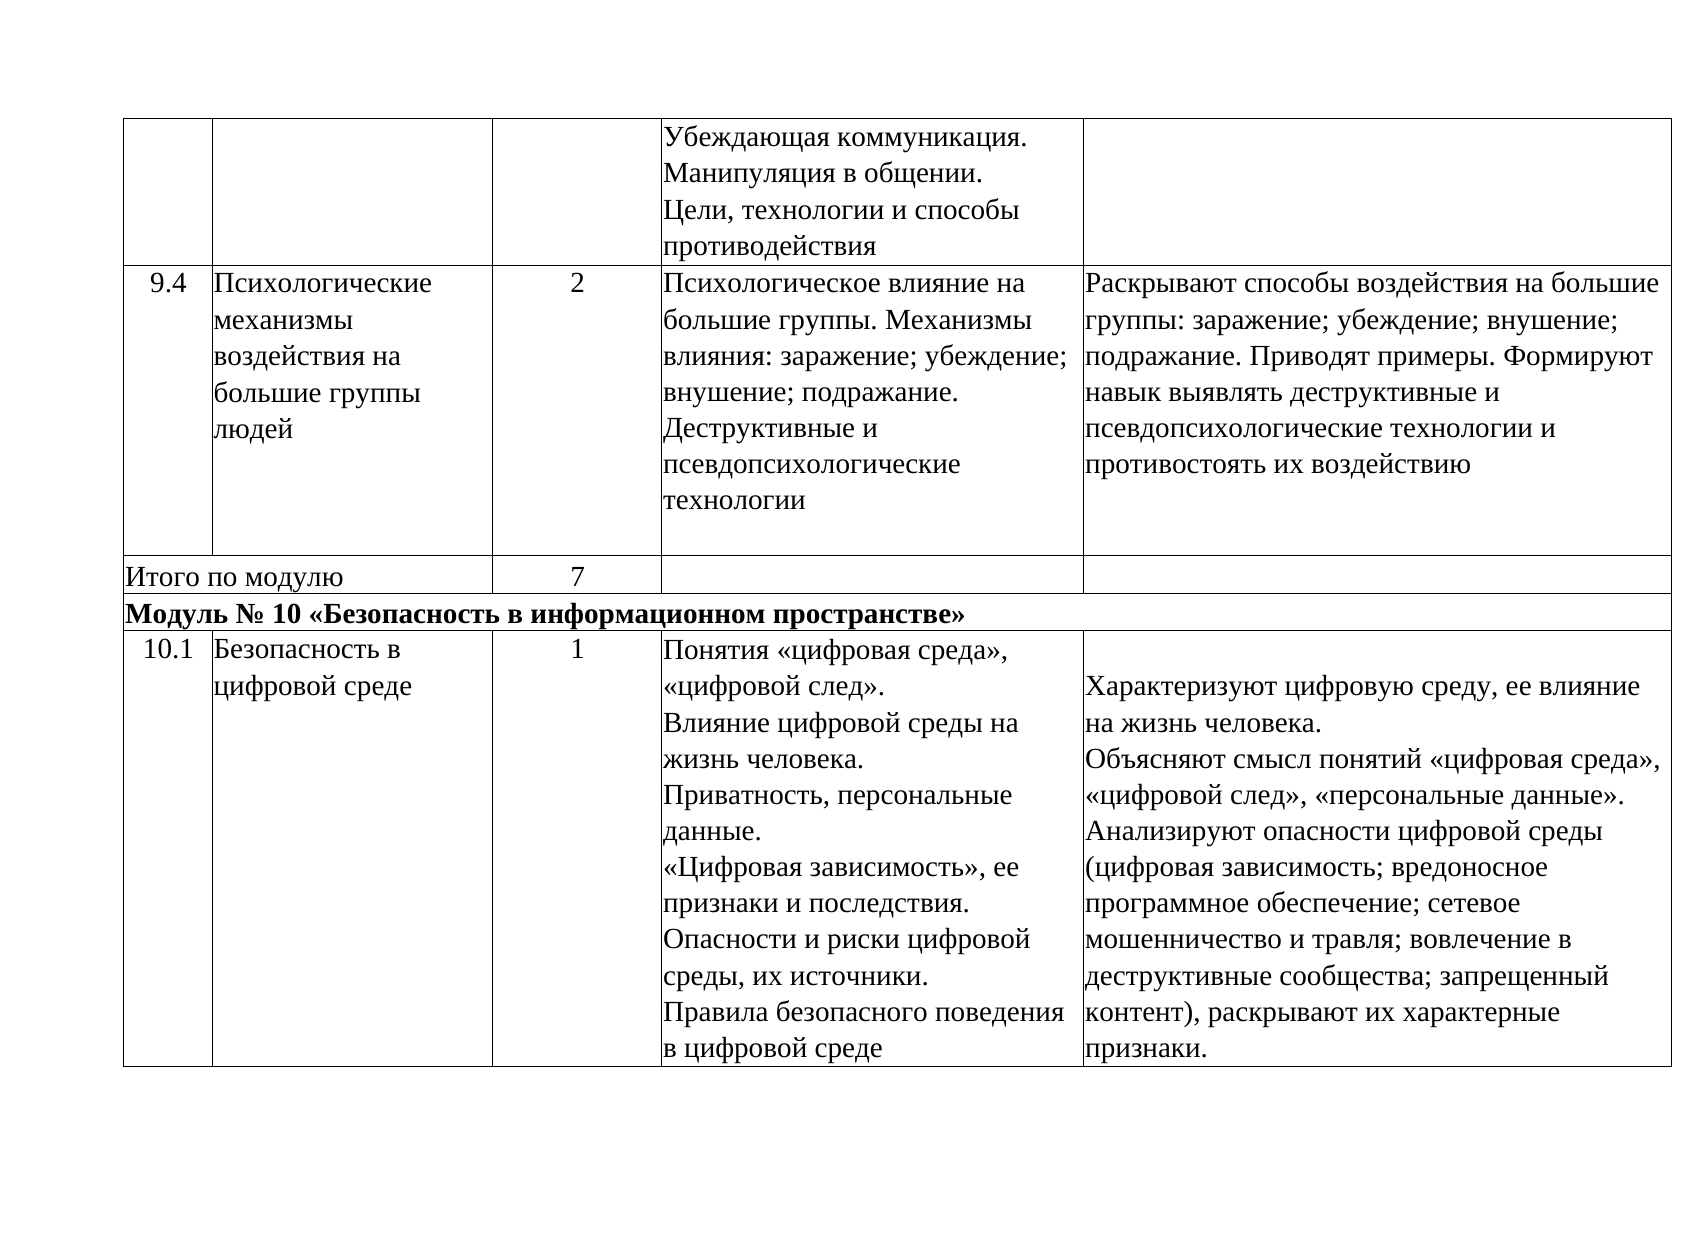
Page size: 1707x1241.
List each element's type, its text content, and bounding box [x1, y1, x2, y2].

table_cell 9.4 [124, 266, 212, 555]
table_header [124, 119, 212, 264]
table_header [1084, 119, 1671, 264]
table_cell 1 [493, 631, 661, 1066]
table_cell Модуль № 10 «Безопасность в информационном пространстве» [124, 594, 1671, 630]
table_cell [1084, 556, 1671, 593]
table_cell 10.1 [124, 631, 212, 1066]
table_cell Итого по модулю [124, 556, 492, 593]
table_cell Характеризуют цифровую среду, ее влияние на жизнь человека. Объясняют смысл понятий «цифровая среда», «цифровой след», «персональные данные». Анализируют опасности цифровой среды (цифровая зависимость; вредоносное программное обеспечение; сетевое мошенничество и травля; вовлечение в деструктивные сообщества; запрещенный контент), раскрывают их характерные признаки. [1084, 631, 1671, 1066]
table_header [493, 119, 661, 264]
table_cell Психологические механизмы воздействия на большие группы людей [213, 266, 492, 555]
table_cell [662, 556, 1083, 593]
table_header Убеждающая коммуникация. Манипуляция в общении. Цели, технологии и способы противодействия [662, 119, 1083, 264]
table_cell Раскрывают способы воздействия на большие группы: заражение; убеждение; внушение; подражание. Приводят примеры. Формируют навык выявлять деструктивные и псевдопсихологические технологии и противостоять их воздействию [1084, 266, 1671, 555]
table_cell Безопасность в цифровой среде [213, 631, 492, 1066]
table_cell Психологическое влияние на большие группы. Механизмы влияния: заражение; убеждение; внушение; подражание. Деструктивные и псевдопсихологические технологии [662, 266, 1083, 555]
table_header [213, 119, 492, 264]
table_cell 2 [493, 266, 661, 555]
table_cell 7 [493, 556, 661, 593]
table_cell Понятия «цифровая среда», «цифровой след». Влияние цифровой среды на жизнь человека. Приватность, персональные данные. «Цифровая зависимость», ее признаки и последствия. Опасности и риски цифровой среды, их источники. Правила безопасного поведения в цифровой среде [662, 631, 1083, 1066]
